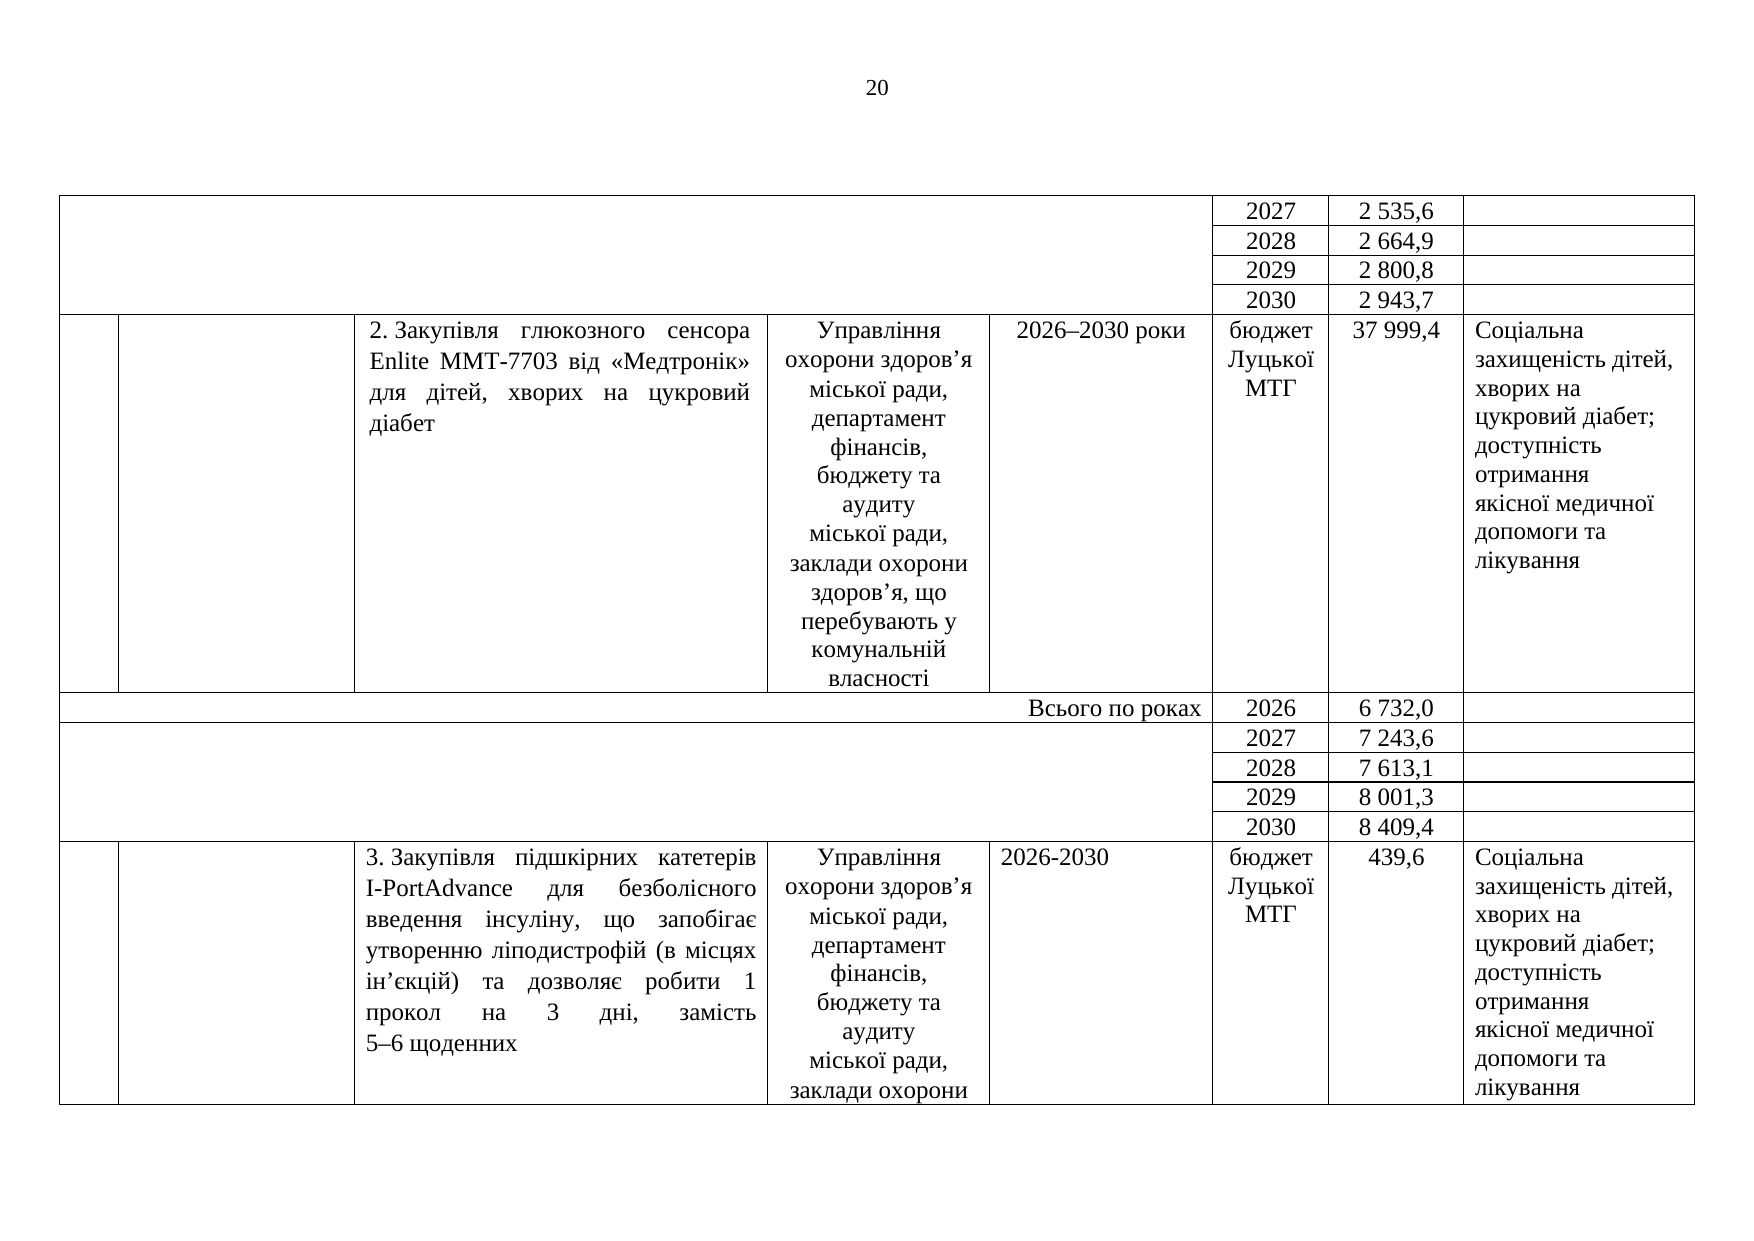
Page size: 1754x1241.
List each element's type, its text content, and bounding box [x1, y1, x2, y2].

table_cell 2030 [1213, 285, 1328, 314]
table_cell 2026 [1213, 693, 1328, 722]
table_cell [1464, 842, 1694, 1104]
table_cell 8 409,4 [1329, 812, 1463, 841]
table_cell [119, 315, 354, 692]
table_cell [768, 842, 989, 1104]
table_cell 2028 [1213, 226, 1328, 254]
table_cell бюджет Луцької МТГ [1213, 842, 1328, 1104]
table_cell 2028 [1213, 753, 1328, 781]
table_cell 439,6 [1329, 842, 1463, 1104]
table_cell [1464, 783, 1694, 811]
table_cell [60, 723, 1212, 841]
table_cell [768, 315, 989, 692]
table_cell 6 732,0 [1329, 693, 1463, 722]
table_cell 2027 [1213, 196, 1328, 225]
table_cell 7 243,6 [1329, 723, 1463, 752]
table_cell 2026–2030 роки [990, 315, 1212, 692]
table_cell 2 535,6 [1329, 196, 1463, 225]
table_cell [60, 196, 1212, 314]
table_cell бюджет Луцької МТГ [1213, 315, 1328, 692]
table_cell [1464, 315, 1694, 692]
table_cell 7 613,1 [1329, 753, 1463, 781]
table_cell [1464, 723, 1694, 752]
table_cell 8 001,3 [1329, 783, 1463, 811]
table_cell [1464, 226, 1694, 254]
table_cell 2029 [1213, 256, 1328, 284]
table_cell 2029 [1213, 783, 1328, 811]
table_cell [119, 842, 354, 1104]
table_cell 2027 [1213, 723, 1328, 752]
table_cell [1464, 753, 1694, 781]
table_cell [60, 842, 118, 1104]
table_cell 2030 [1213, 812, 1328, 841]
table_cell 2. Закупівля глюкозного сенсора Enlite MMT-7703 від «Медтронік» для дітей, хворих на цукровий діабет [355, 315, 767, 692]
table_cell 2 800,8 [1329, 256, 1463, 284]
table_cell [355, 842, 767, 1104]
table_cell [1464, 256, 1694, 284]
table_cell [1464, 693, 1694, 722]
table_cell 37 999,4 [1329, 315, 1463, 692]
table_cell Всього по роках [60, 693, 1212, 722]
table_cell 2 943,7 [1329, 285, 1463, 314]
table_cell [60, 315, 118, 692]
table_cell [1464, 196, 1694, 225]
table_cell [1464, 812, 1694, 841]
table_cell 2026-2030 [990, 842, 1212, 1104]
table_cell 2 664,9 [1329, 226, 1463, 254]
table_cell [1464, 285, 1694, 314]
